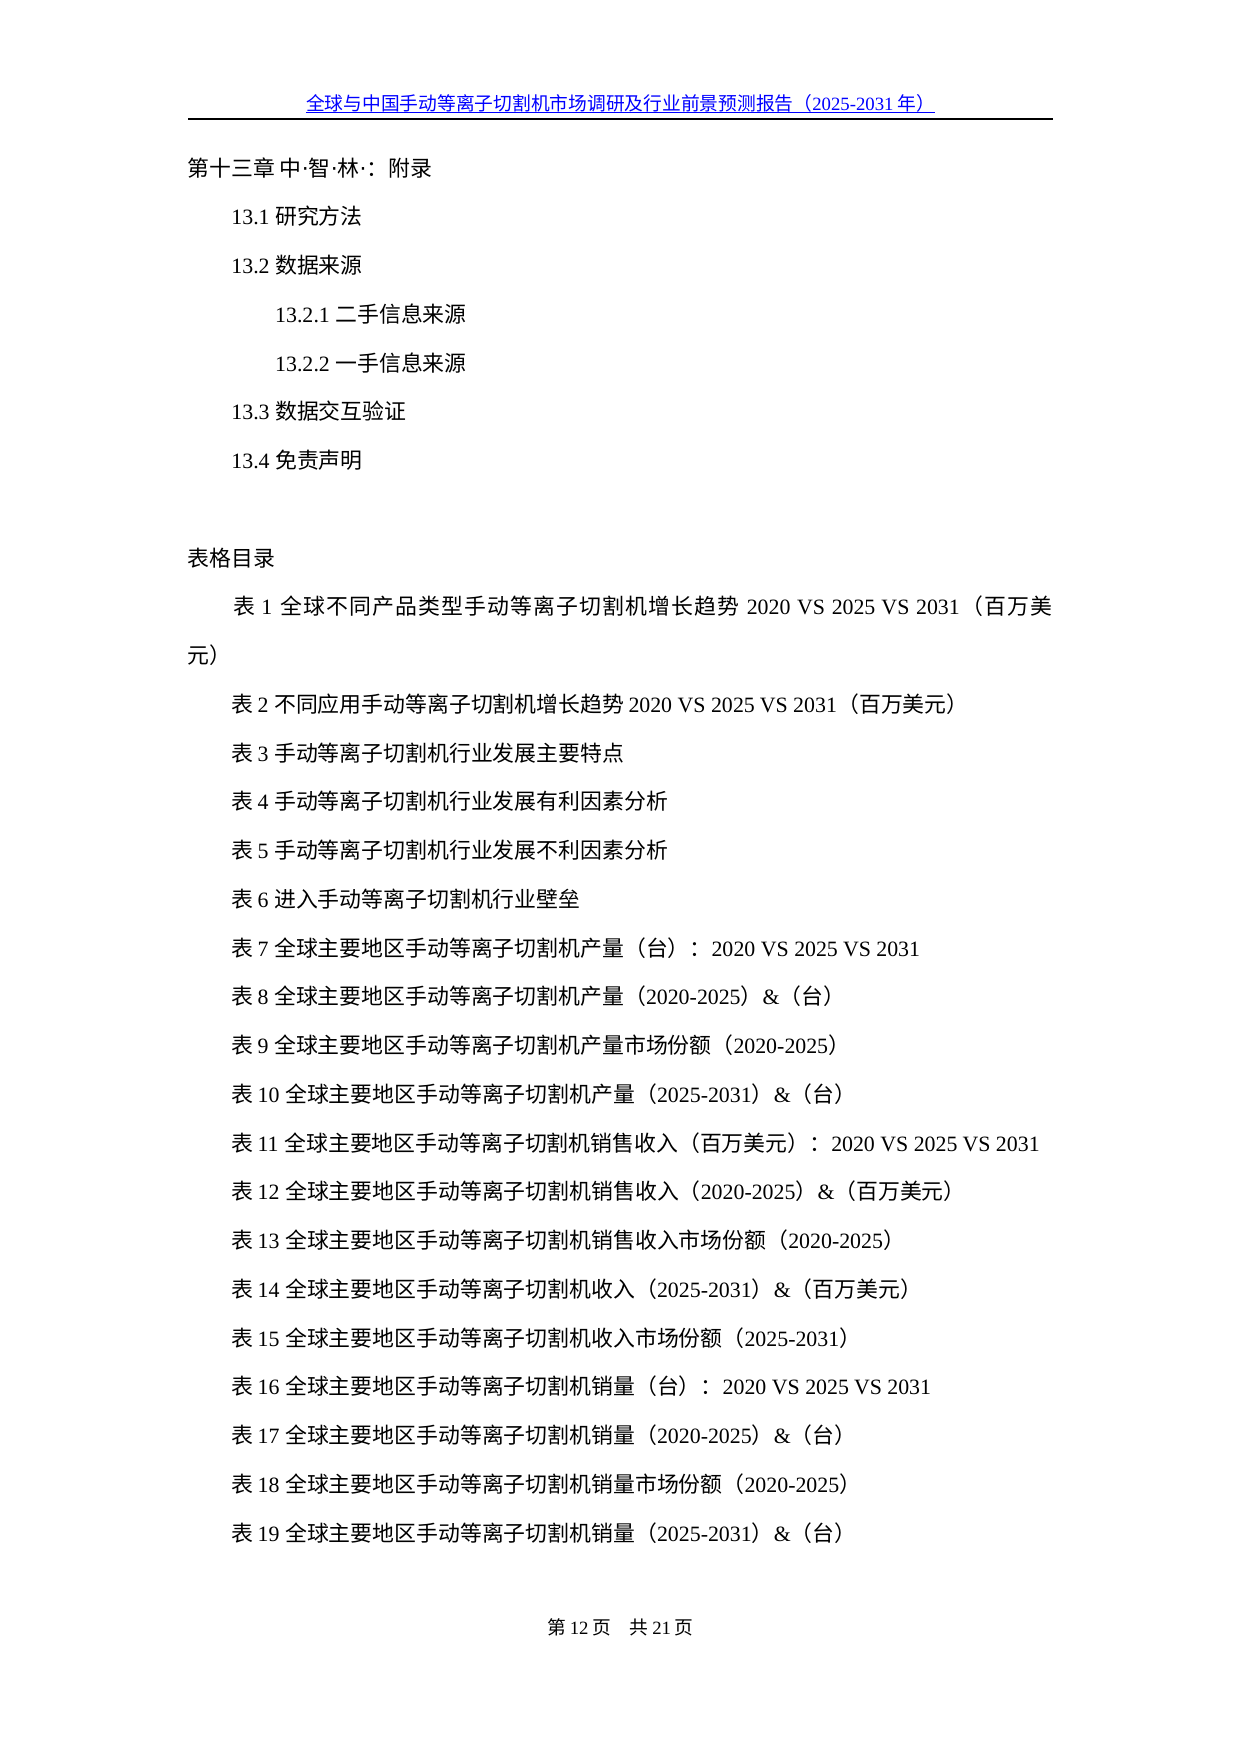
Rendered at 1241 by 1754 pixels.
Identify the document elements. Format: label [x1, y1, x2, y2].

text [187, 150, 1053, 1548]
